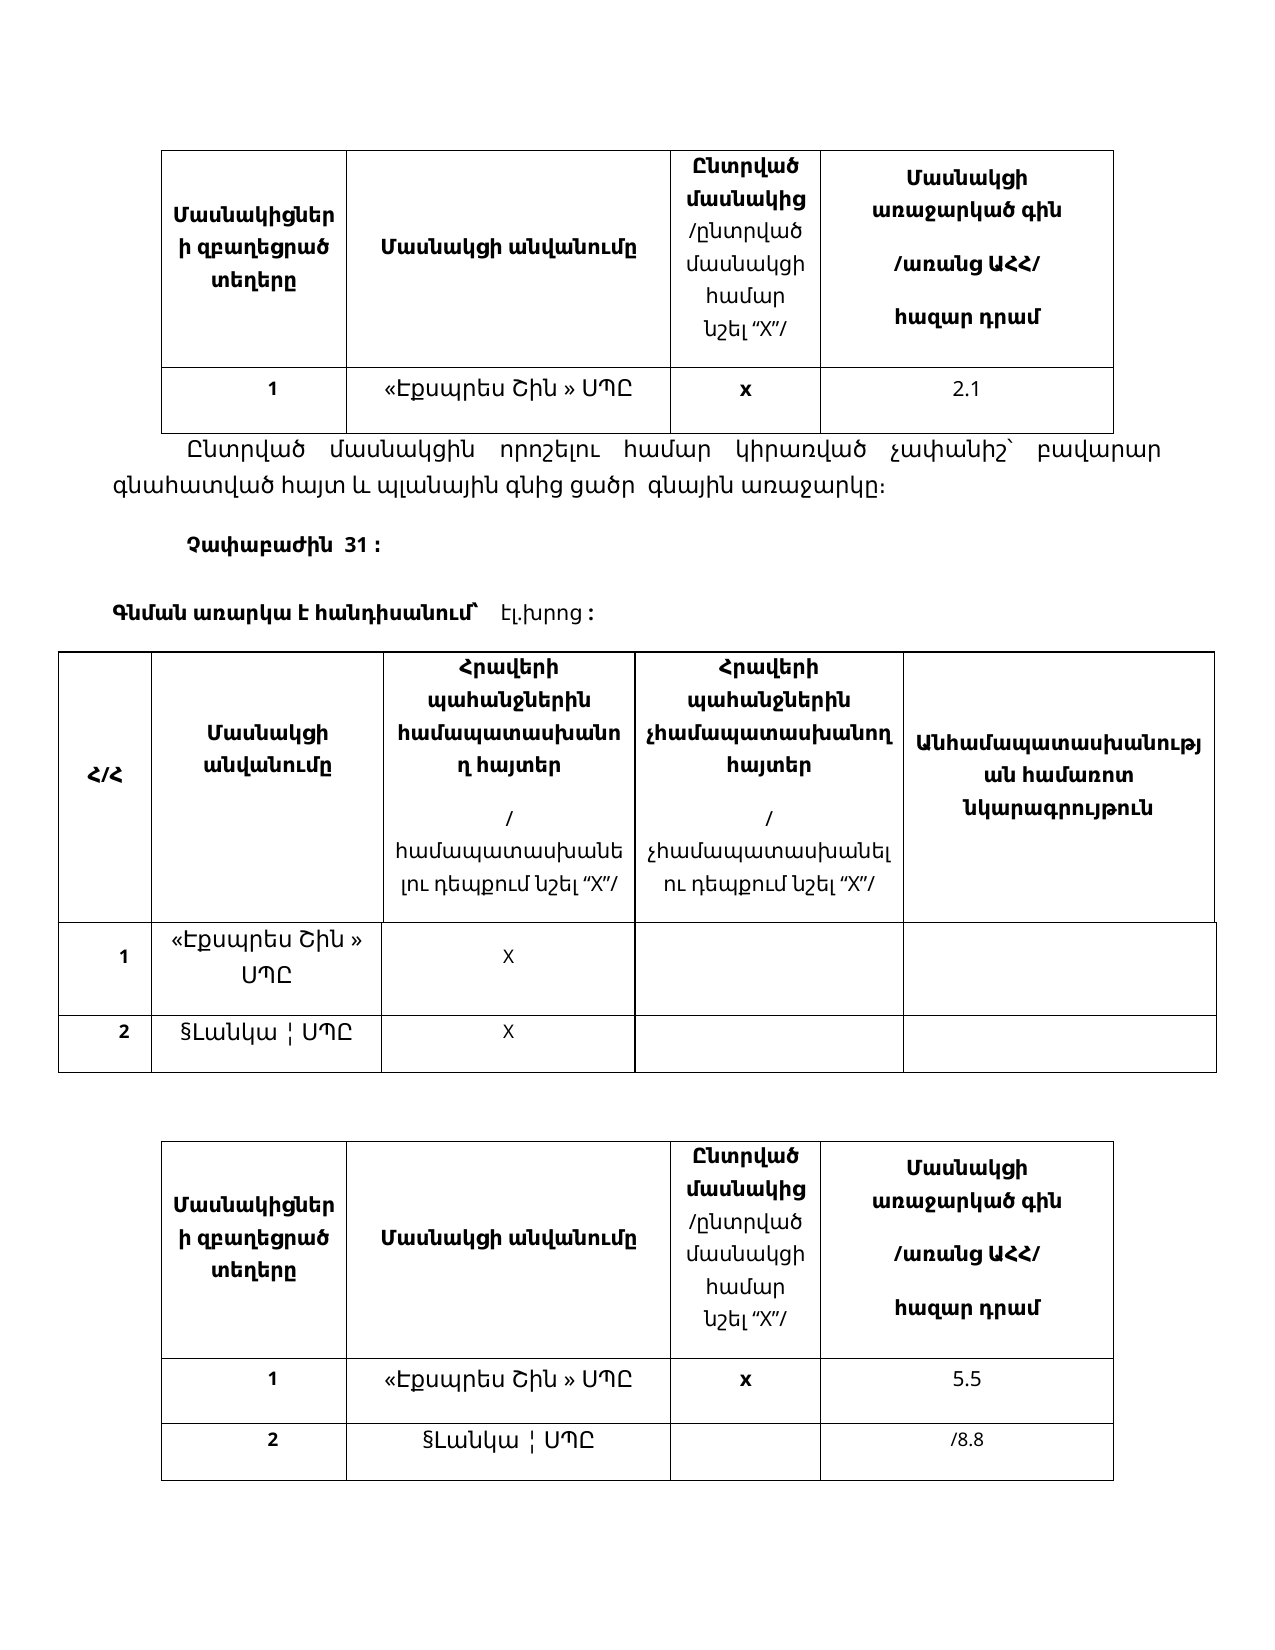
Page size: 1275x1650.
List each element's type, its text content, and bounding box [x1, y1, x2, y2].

table_header Մասնակիցների զբաղեցրած տեղերը [162, 151, 346, 367]
table_cell x [671, 1359, 820, 1423]
table_header Անհամապատասխանության համառոտ նկարագրույթուն [904, 653, 1214, 922]
table_header Մասնակցի անվանումը [347, 1142, 670, 1358]
table_cell [636, 1016, 903, 1072]
table_header Հրավերի պահանջներին համապատասխանող հայտեր /համապատասխանելու դեպքում նշել “X”/ [384, 653, 634, 922]
table_cell §Լանկա ¦ ՍՊԸ [347, 1424, 670, 1480]
table_header Ընտրված մասնակից /ընտրված մասնակցի համար նշել “X”/ [671, 1142, 820, 1358]
table_cell 2 [59, 1016, 151, 1072]
text Չափաբաժին 31 ։ [112, 530, 1162, 559]
table_cell «Էքսպրես Շին » ՍՊԸ [152, 923, 381, 1015]
table_cell 1 [162, 1359, 346, 1423]
table_cell X [382, 923, 634, 1015]
table_cell 1 [162, 368, 346, 432]
table_cell /8.8 [821, 1424, 1113, 1480]
table_cell 2 [162, 1424, 346, 1480]
table_cell X [382, 1016, 634, 1072]
table_cell «Էքսպրես Շին » ՍՊԸ [347, 368, 670, 432]
table_header Հ/Հ [59, 653, 151, 922]
table_header Մասնակիցների զբաղեցրած տեղերը [162, 1142, 346, 1358]
table_cell 5.5 [821, 1359, 1113, 1423]
table_header Մասնակցի առաջարկած գին /առանց ԱՀՀ/ հազար դրամ [821, 151, 1113, 367]
table_cell [636, 923, 903, 1015]
text Գնման առարկա է հանդիսանում՝ էլ.խրոց : [112, 598, 1162, 626]
table_cell «Էքսպրես Շին » ՍՊԸ [347, 1359, 670, 1423]
table_cell [671, 1424, 820, 1480]
table_cell 2.1 [821, 368, 1113, 432]
table_header Մասնակցի անվանումը [347, 151, 670, 367]
table_header Ընտրված մասնակից /ընտրված մասնակցի համար նշել “X”/ [671, 151, 820, 367]
text Ընտրված մասնակցին որոշելու համար կիրառված չափանիշ՝ բավարար գնահատված հայտ և պլանային գնից ցածր գնային առաջարկը։ [112, 433, 1162, 501]
table_header Մասնակցի առաջարկած գին /առանց ԱՀՀ/ հազար դրամ [821, 1142, 1113, 1358]
table_header Հրավերի պահանջներին չհամապատասխանող հայտեր /չհամապատասխանելու դեպքում նշել “X”/ [636, 653, 903, 922]
table_cell 1 [59, 923, 151, 1015]
table_cell x [671, 368, 820, 432]
table_cell §Լանկա ¦ ՍՊԸ [152, 1016, 381, 1072]
table_header Մասնակցի անվանումը [152, 653, 383, 922]
table_cell [904, 923, 1216, 1015]
table_cell [904, 1016, 1216, 1072]
